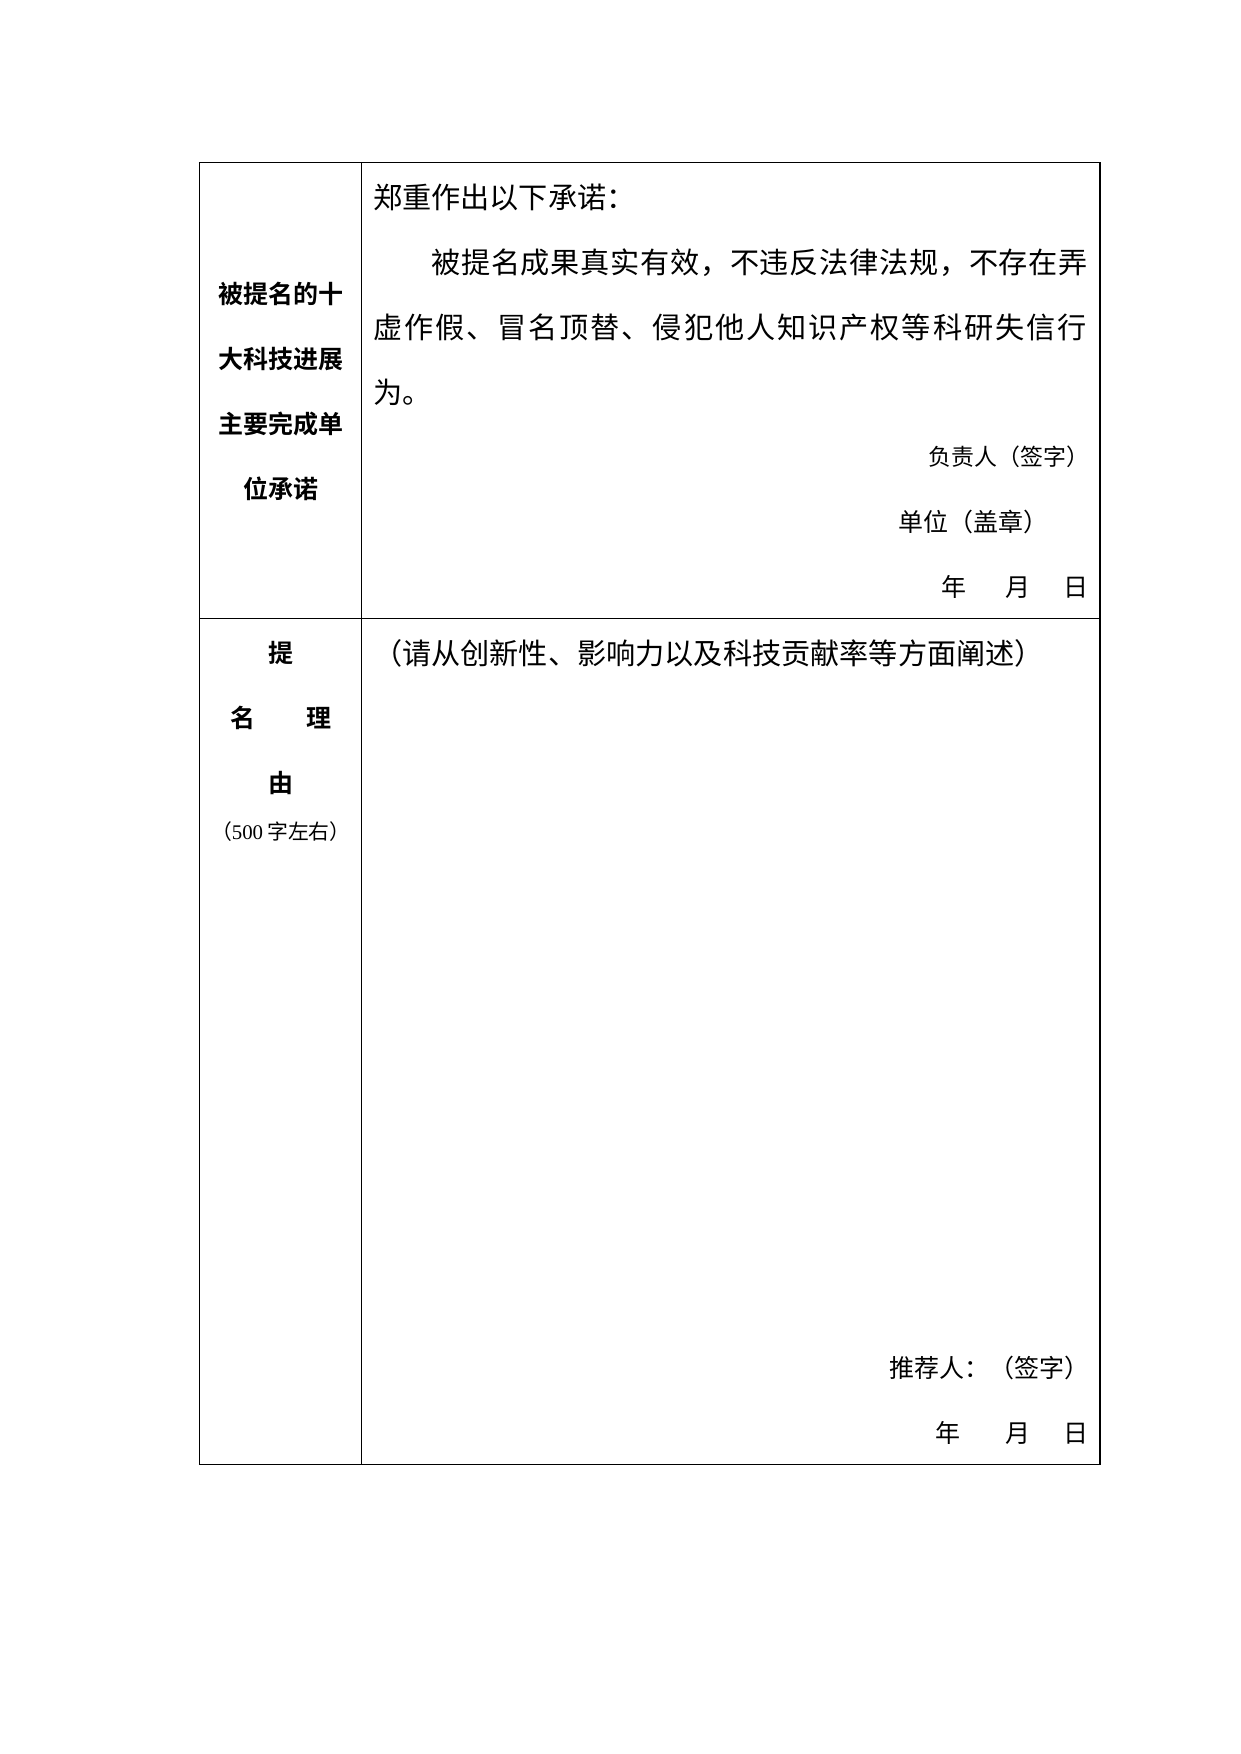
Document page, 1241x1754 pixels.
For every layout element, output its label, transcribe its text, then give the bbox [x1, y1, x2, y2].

table_cell 提 名 理 由 （500字左右） [200, 619, 361, 1464]
table_cell 郑重作出以下承诺： 被提名成果真实有效，不违反法律法规，不存在弄虚作假、冒名顶替、侵犯他人知识产权等科研失信行为。 负责人（签字） 单位（盖章） 年 月 日 [362, 163, 1099, 618]
table_cell 被提名的十大科技进展主要完成单位承诺 [200, 163, 361, 618]
table_cell （请从创新性、影响力以及科技贡献率等方面阐述） 推荐人：（签字） 年 月 日 [362, 619, 1099, 1464]
